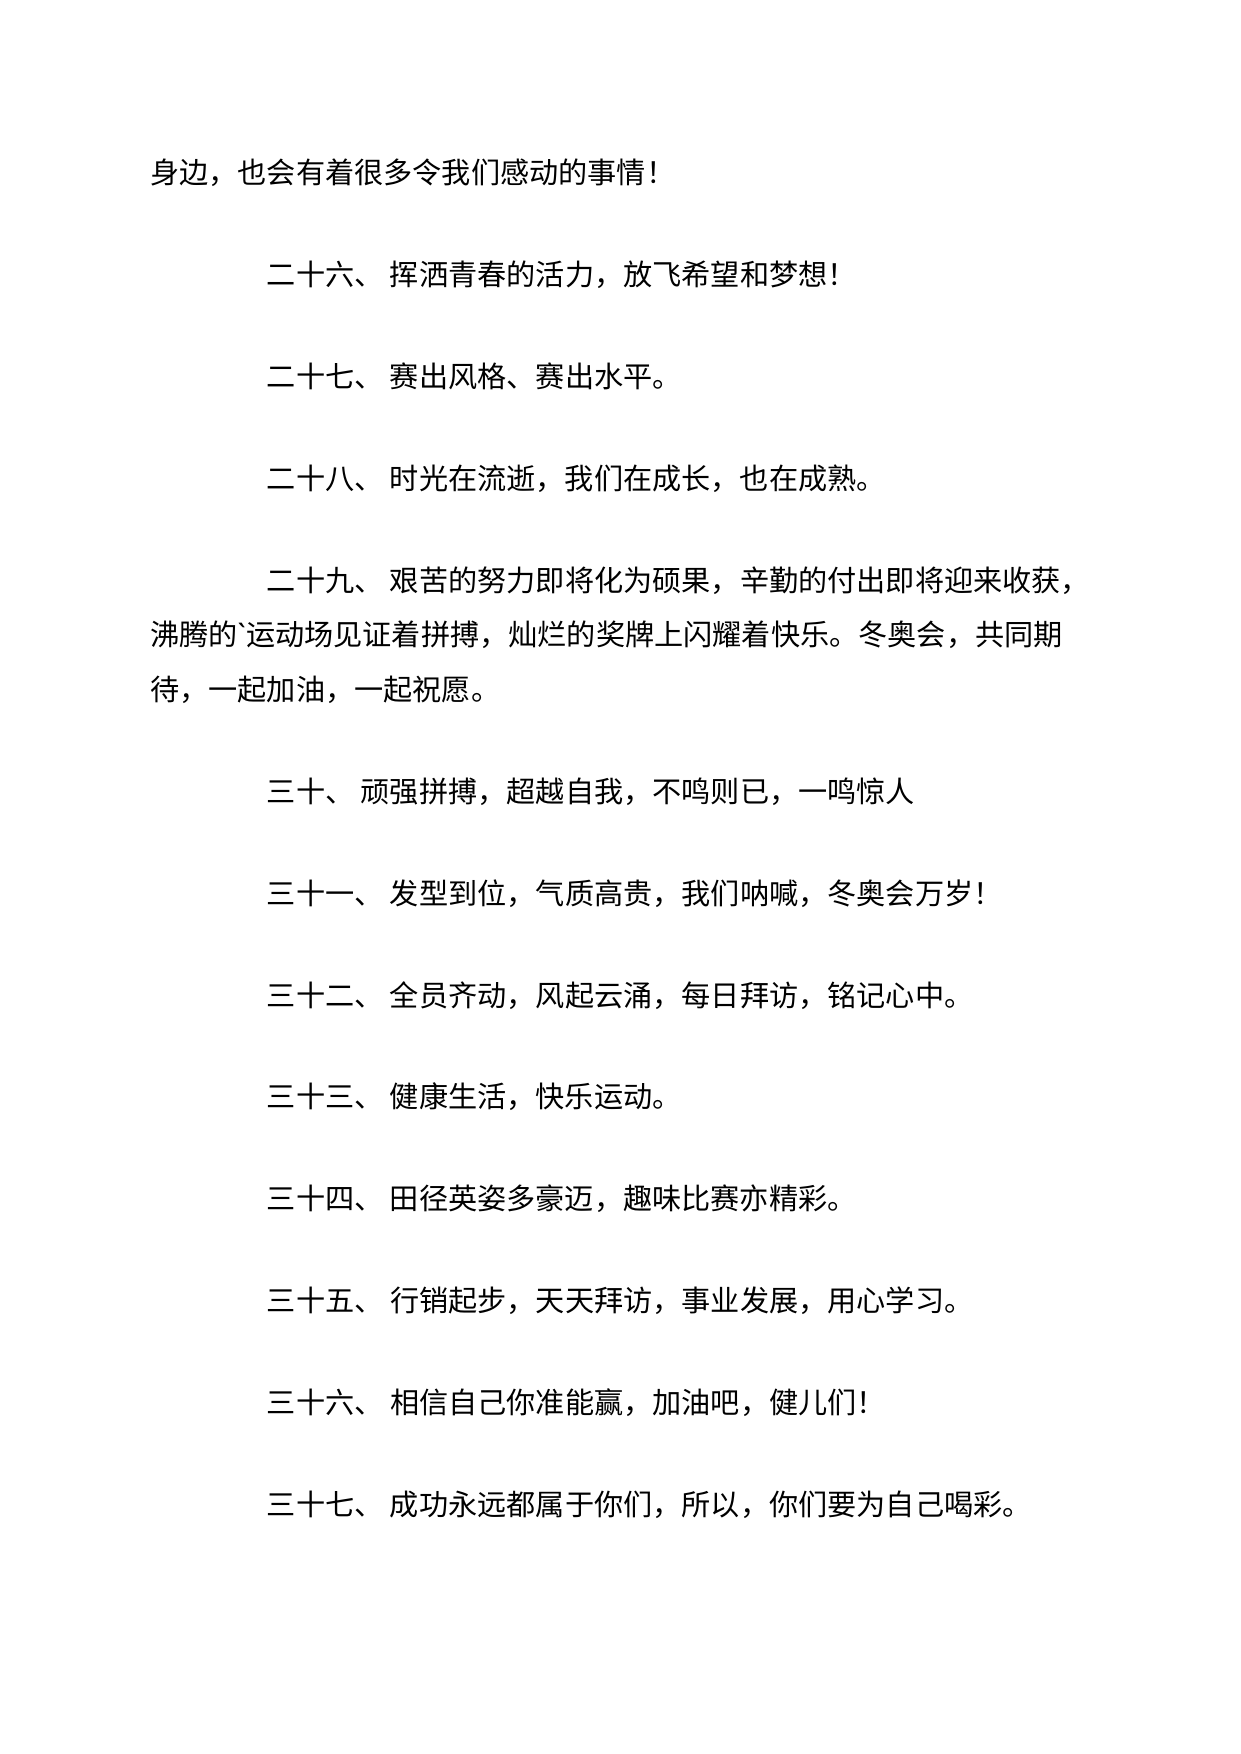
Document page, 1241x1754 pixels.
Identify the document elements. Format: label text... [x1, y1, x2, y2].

text 三十四、 田径英姿多豪迈，趣味比赛亦精彩。 [150, 1176, 1090, 1218]
text 三十一、 发型到位，气质高贵，我们呐喊，冬奥会万岁！ [150, 871, 1090, 913]
text 二十七、 赛出风格、赛出水平。 [150, 353, 1090, 396]
text 三十、 顽强拼搏，超越自我，不鸣则已，一鸣惊人 [150, 769, 1090, 811]
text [150, 150, 1090, 192]
text 三十六、 相信自己你准能赢，加油吧，健儿们！ [150, 1379, 1090, 1422]
text 二十九、 艰苦的努力即将化为硕果，辛勤的付出即将迎来收获，沸腾的`运动场见证着拼搏，灿烂的奖牌上闪耀着快乐。冬奥会，共同期待，一起加油，一起祝愿。 [150, 557, 1090, 709]
text 三十七、 成功永远都属于你们，所以，你们要为自己喝彩。 [150, 1481, 1090, 1523]
text 二十八、 时光在流逝，我们在成长，也在成熟。 [150, 455, 1090, 498]
text 三十三、 健康生活，快乐运动。 [150, 1074, 1090, 1116]
text 三十五、 行销起步，天天拜访，事业发展，用心学习。 [150, 1278, 1090, 1320]
text 三十二、 全员齐动，风起云涌，每日拜访，铭记心中。 [150, 972, 1090, 1014]
text 二十六、 挥洒青春的活力，放飞希望和梦想！ [150, 252, 1090, 294]
